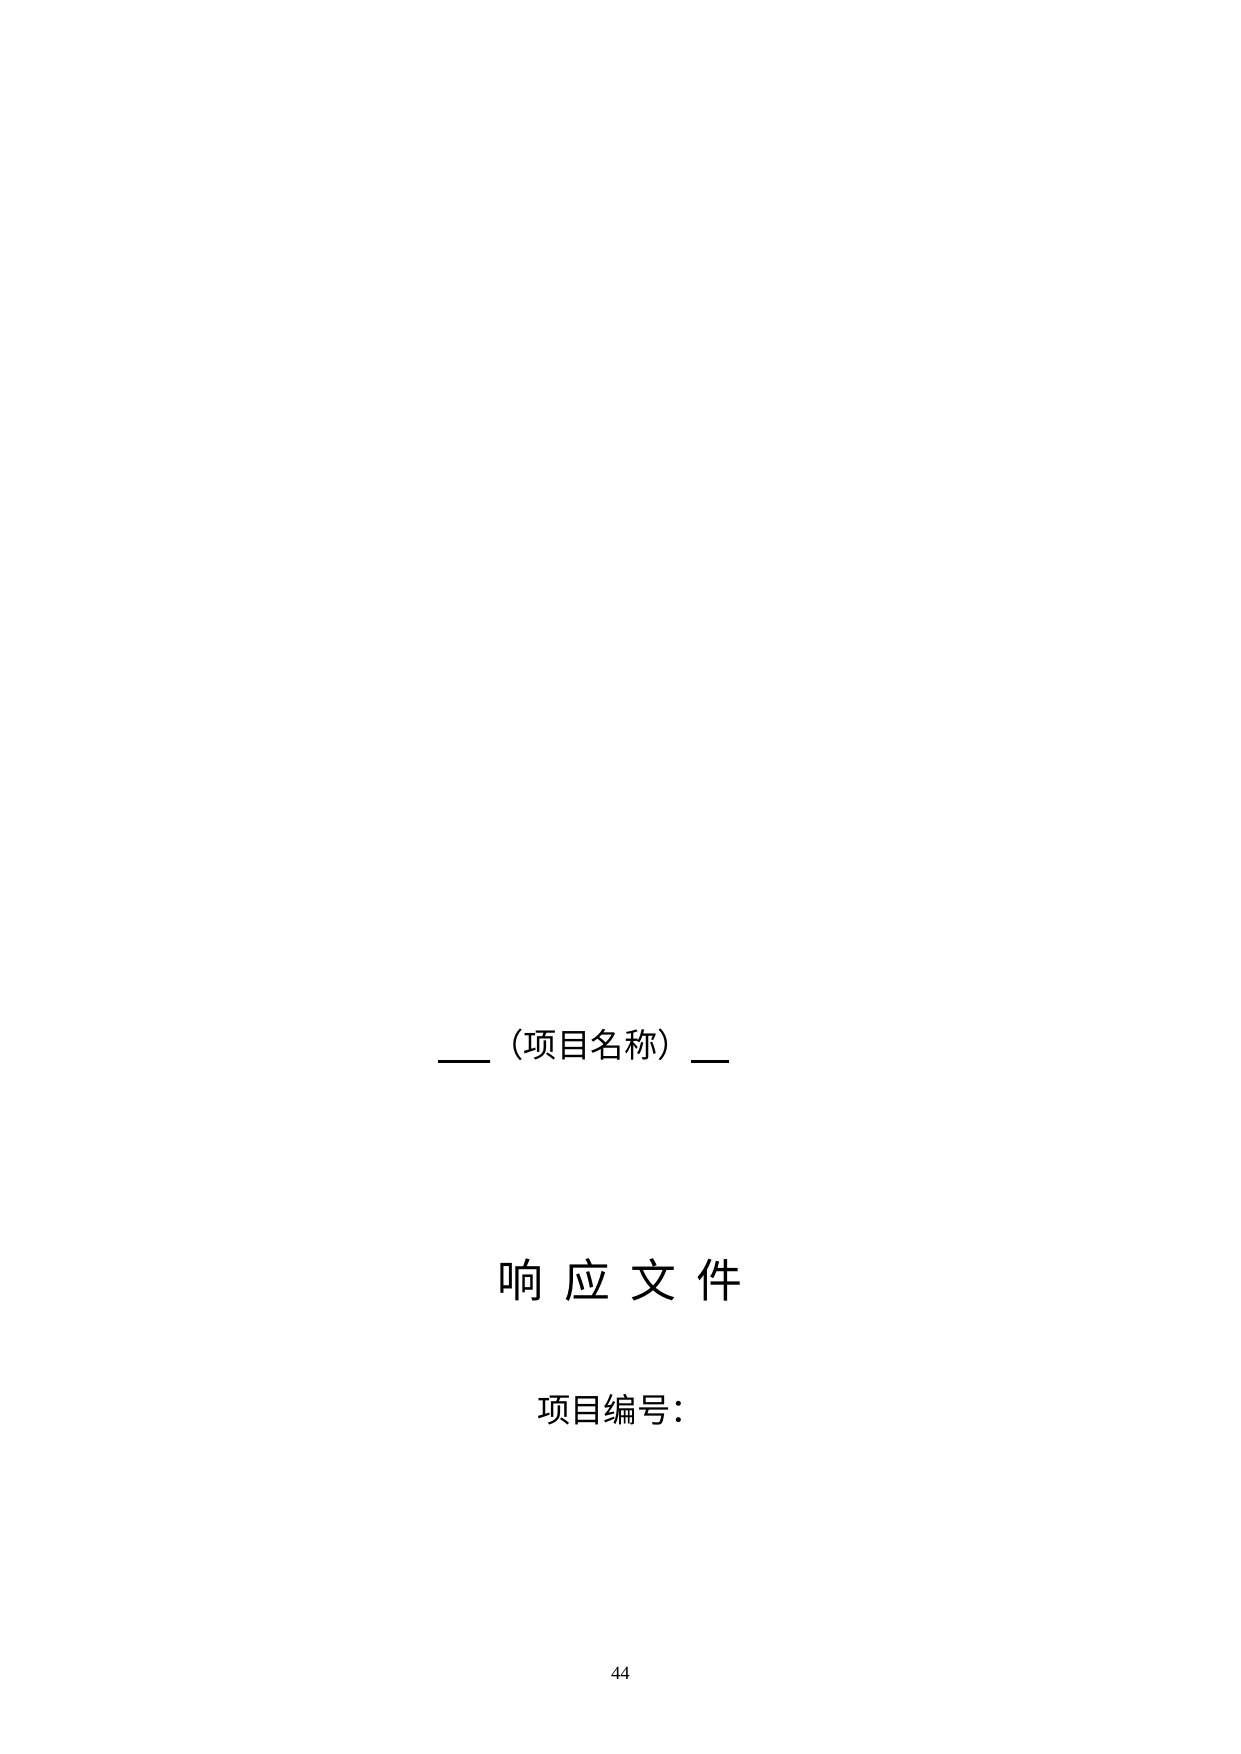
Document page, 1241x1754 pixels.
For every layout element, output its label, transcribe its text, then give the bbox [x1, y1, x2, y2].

text （项目名称） [136, 1022, 1104, 1068]
text 响 应 文 件 [136, 1244, 1104, 1311]
text 项目编号： [136, 1383, 1104, 1432]
